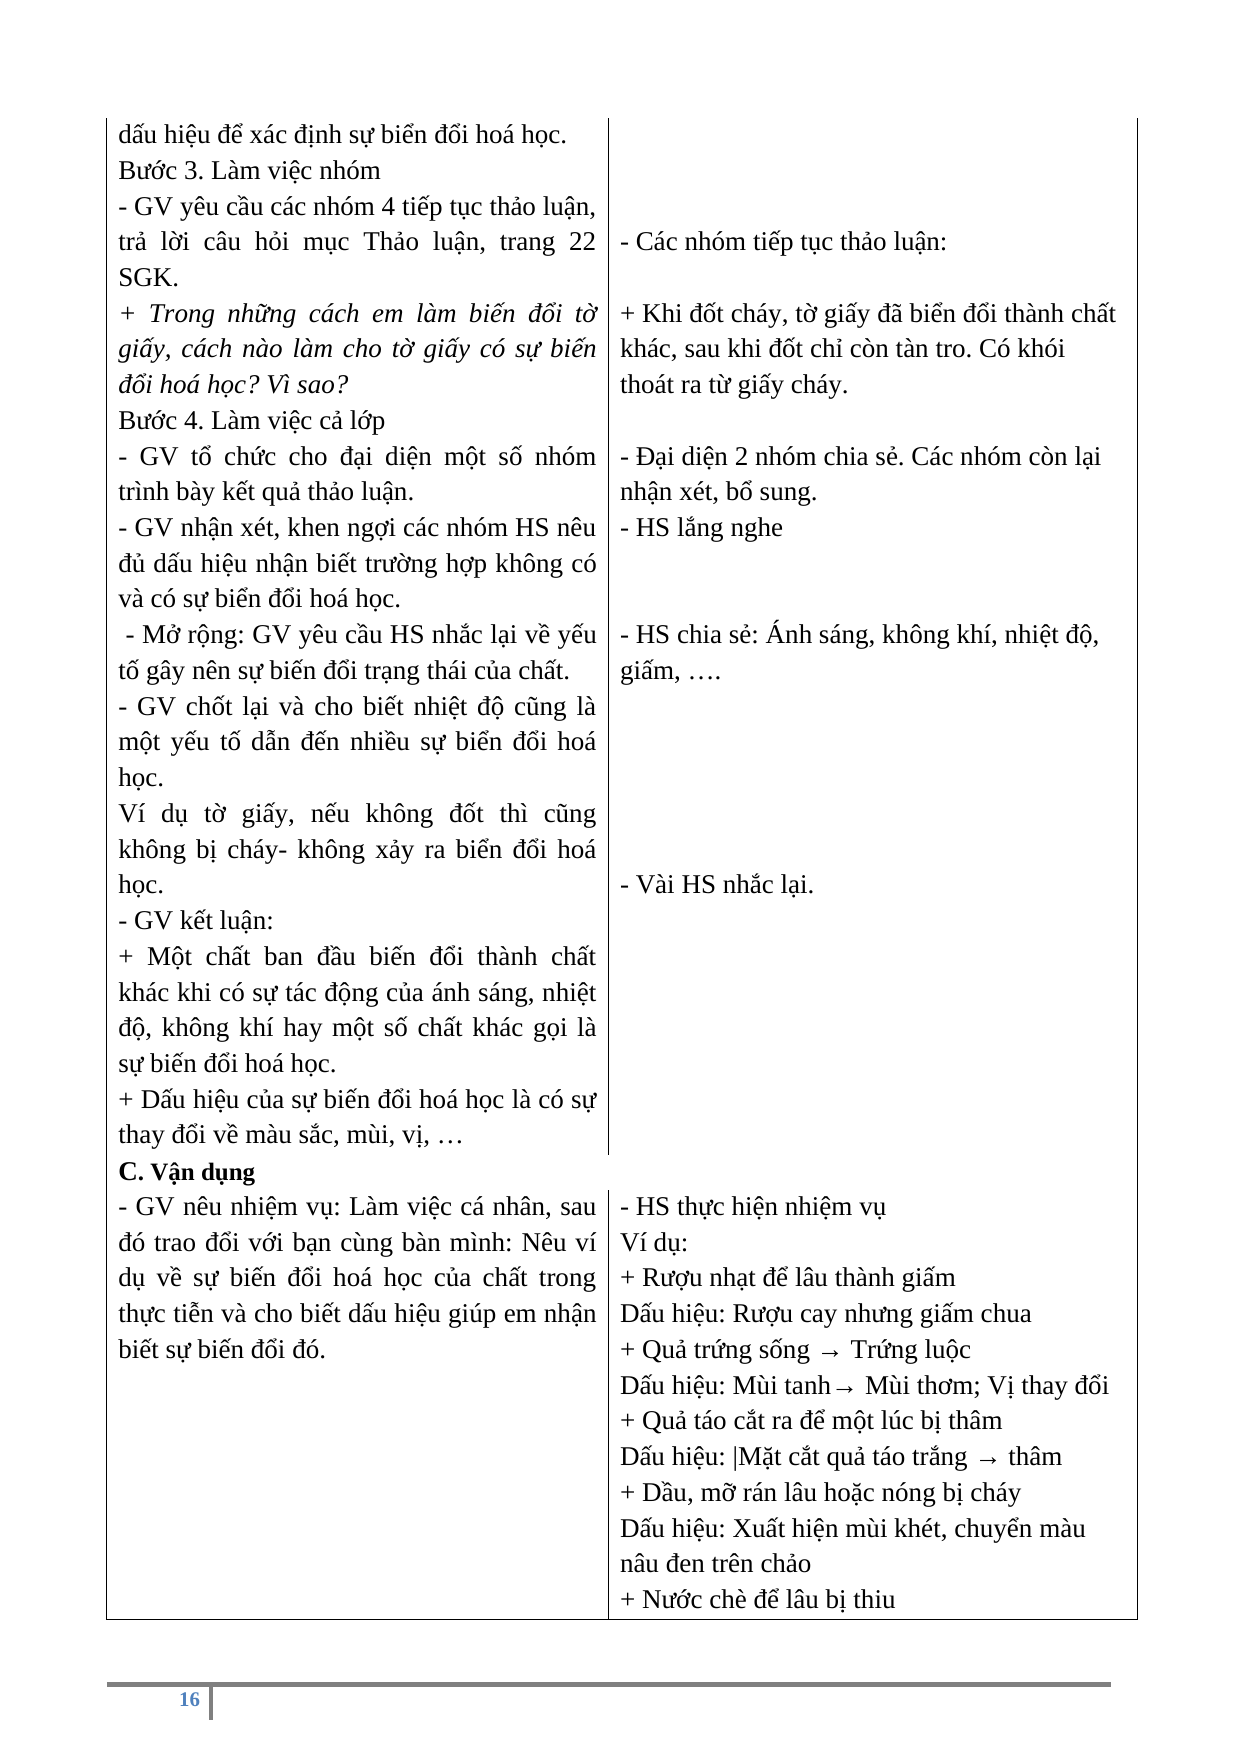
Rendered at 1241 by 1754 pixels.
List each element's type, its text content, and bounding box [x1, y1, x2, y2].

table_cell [107, 1190, 608, 1619]
table_cell C. Vận dụng [107, 1155, 1137, 1190]
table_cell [609, 1190, 1137, 1619]
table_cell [609, 118, 1137, 1155]
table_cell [107, 118, 608, 1155]
